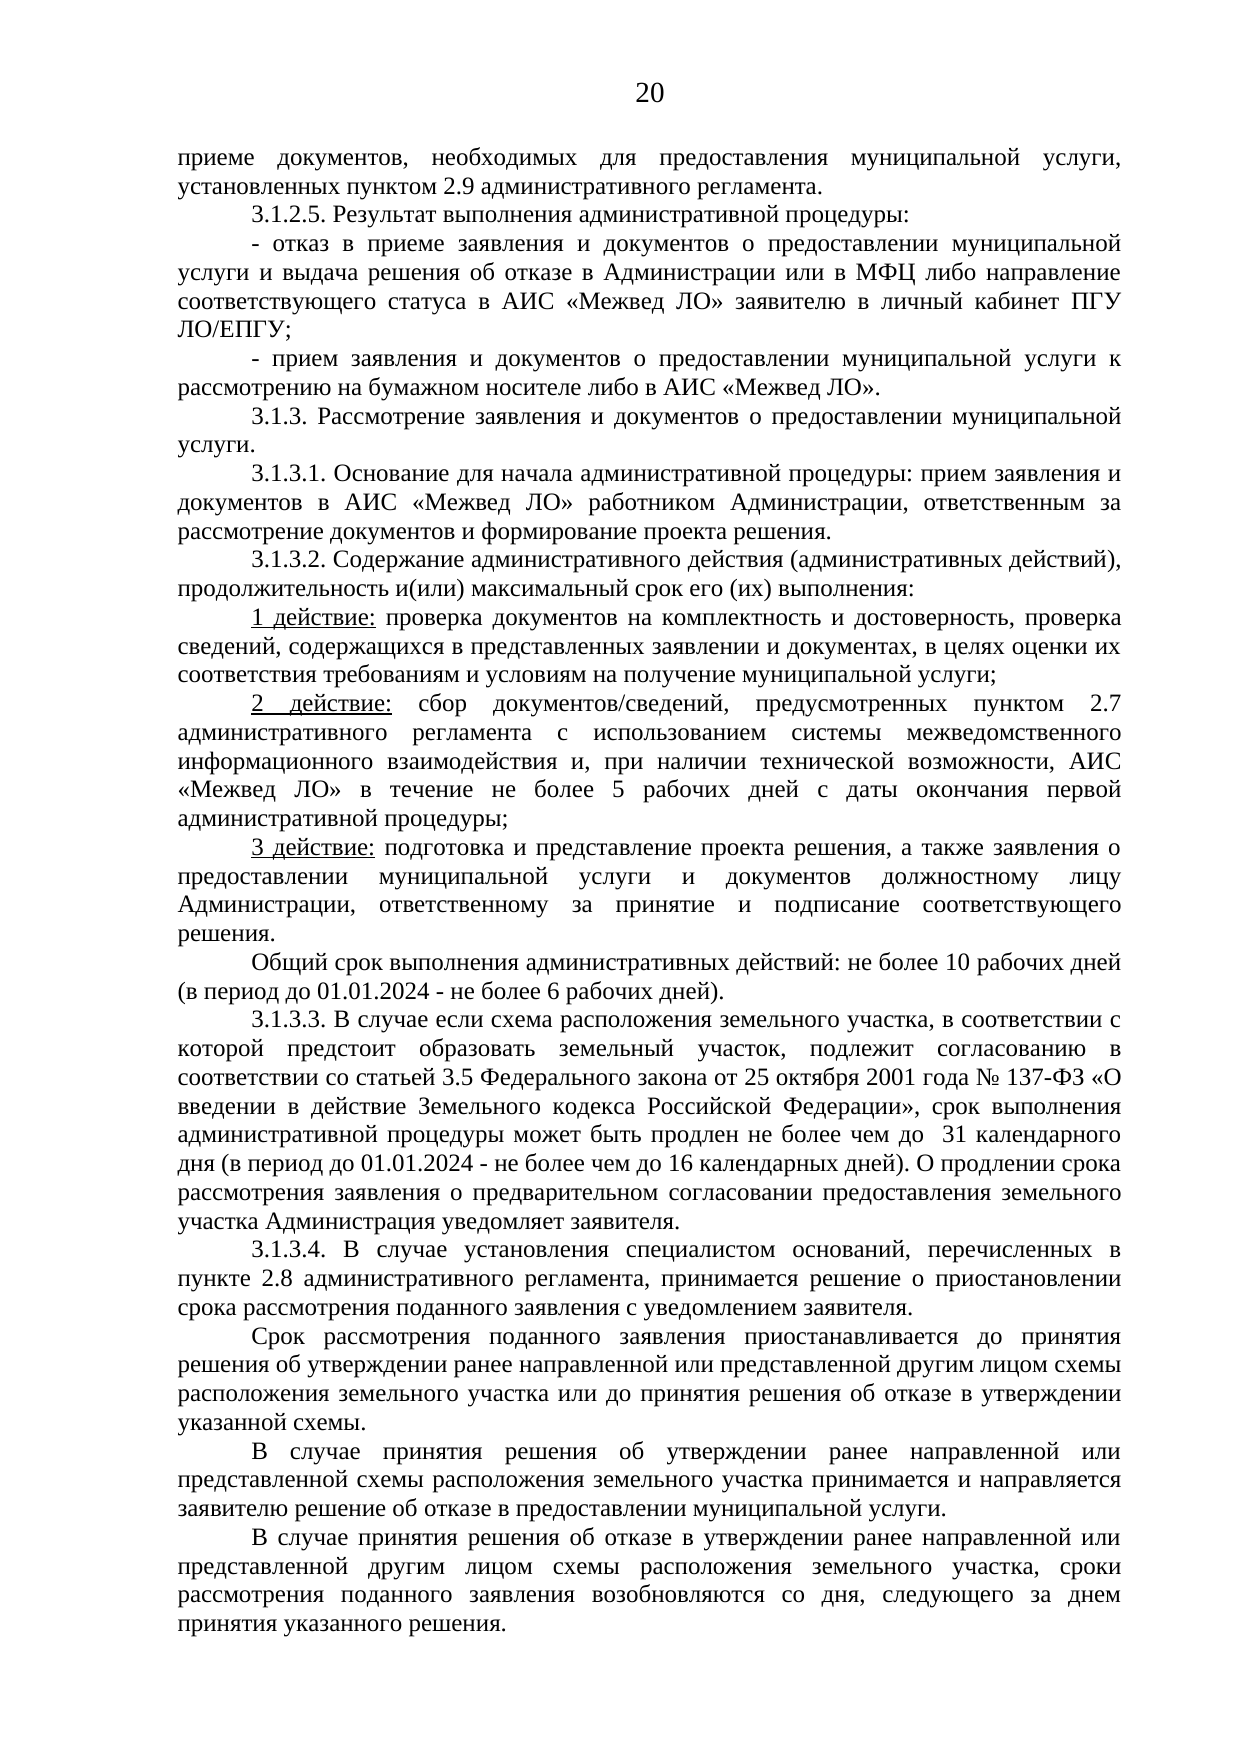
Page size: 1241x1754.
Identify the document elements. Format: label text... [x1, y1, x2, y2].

text Срок рассмотрения поданного заявления приостанавливается до принятия решения об утверждении ранее направленной или представленной другим лицом схемы расположения земельного участка или до принятия решения об отказе в утверждении указанной схемы. [177, 1321, 1122, 1436]
text 3.1.2.5. Результат выполнения административной процедуры: [177, 199, 1122, 228]
text - прием заявления и документов о предоставлении муниципальной услуги к рассмотрению на бумажном носителе либо в АИС «Межвед ЛО». [177, 343, 1122, 401]
text 3.1.3. Рассмотрение заявления и документов о предоставлении муниципальной услуги. [177, 401, 1122, 458]
text Общий срок выполнения административных действий: не более 10 рабочих дней (в период до 01.01.2024 - не более 6 рабочих дней). [177, 947, 1122, 1004]
text 3.1.3.1. Основание для начала административной процедуры: прием заявления и документов в АИС «Межвед ЛО» работником Администрации, ответственным за рассмотрение документов и формирование проекта решения. [177, 458, 1122, 544]
text В случае принятия решения об утверждении ранее направленной или представленной схемы расположения земельного участка принимается и направляется заявителю решение об отказе в предоставлении муниципальной услуги. [177, 1436, 1122, 1522]
text - отказ в приеме заявления и документов о предоставлении муниципальной услуги и выдача решения об отказе в Администрации или в МФЦ либо направление соответствующего статуса в АИС «Межвед ЛО» заявителю в личный кабинет ПГУ ЛО/ЕПГУ; [177, 228, 1122, 343]
text 3.1.3.3. В случае если схема расположения земельного участка, в соответствии с которой предстоит образовать земельный участок, подлежит согласованию в соответствии со статьей 3.5 Федерального закона от 25 октября 2001 года № 137-ФЗ «О введении в действие Земельного кодекса Российской Федерации», срок выполнения административной процедуры может быть продлен не более чем до 31 календарного дня (в период до 01.01.2024 - не более чем до 16 календарных дней). О продлении срока рассмотрения заявления о предварительном согласовании предоставления земельного участка Администрация уведомляет заявителя. [177, 1004, 1122, 1234]
text 1 действие: проверка документов на комплектность и достоверность, проверка сведений, содержащихся в представленных заявлении и документах, в целях оценки их соответствия требованиям и условиям на получение муниципальной услуги; [177, 602, 1122, 688]
text В случае принятия решения об отказе в утверждении ранее направленной или представленной другим лицом схемы расположения земельного участка, сроки рассмотрения поданного заявления возобновляются со дня, следующего за днем принятия указанного решения. [177, 1522, 1122, 1637]
text 3 действие: подготовка и представление проекта решения, а также заявления о предоставлении муниципальной услуги и документов должностному лицу Администрации, ответственному за принятие и подписание соответствующего решения. [177, 832, 1122, 947]
text 3.1.3.2. Содержание административного действия (административных действий), продолжительность и(или) максимальный срок его (их) выполнения: [177, 544, 1122, 602]
text 2 действие: сбор документов/сведений, предусмотренных пунктом 2.7 административного регламента с использованием системы межведомственного информационного взаимодействия и, при наличии технической возможности, АИС «Межвед ЛО» в течение не более 5 рабочих дней с даты окончания первой административной процедуры; [177, 688, 1122, 832]
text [177, 142, 1122, 199]
text 3.1.3.4. В случае установления специалистом оснований, перечисленных в пункте 2.8 административного регламента, принимается решение о приостановлении срока рассмотрения поданного заявления с уведомлением заявителя. [177, 1234, 1122, 1321]
